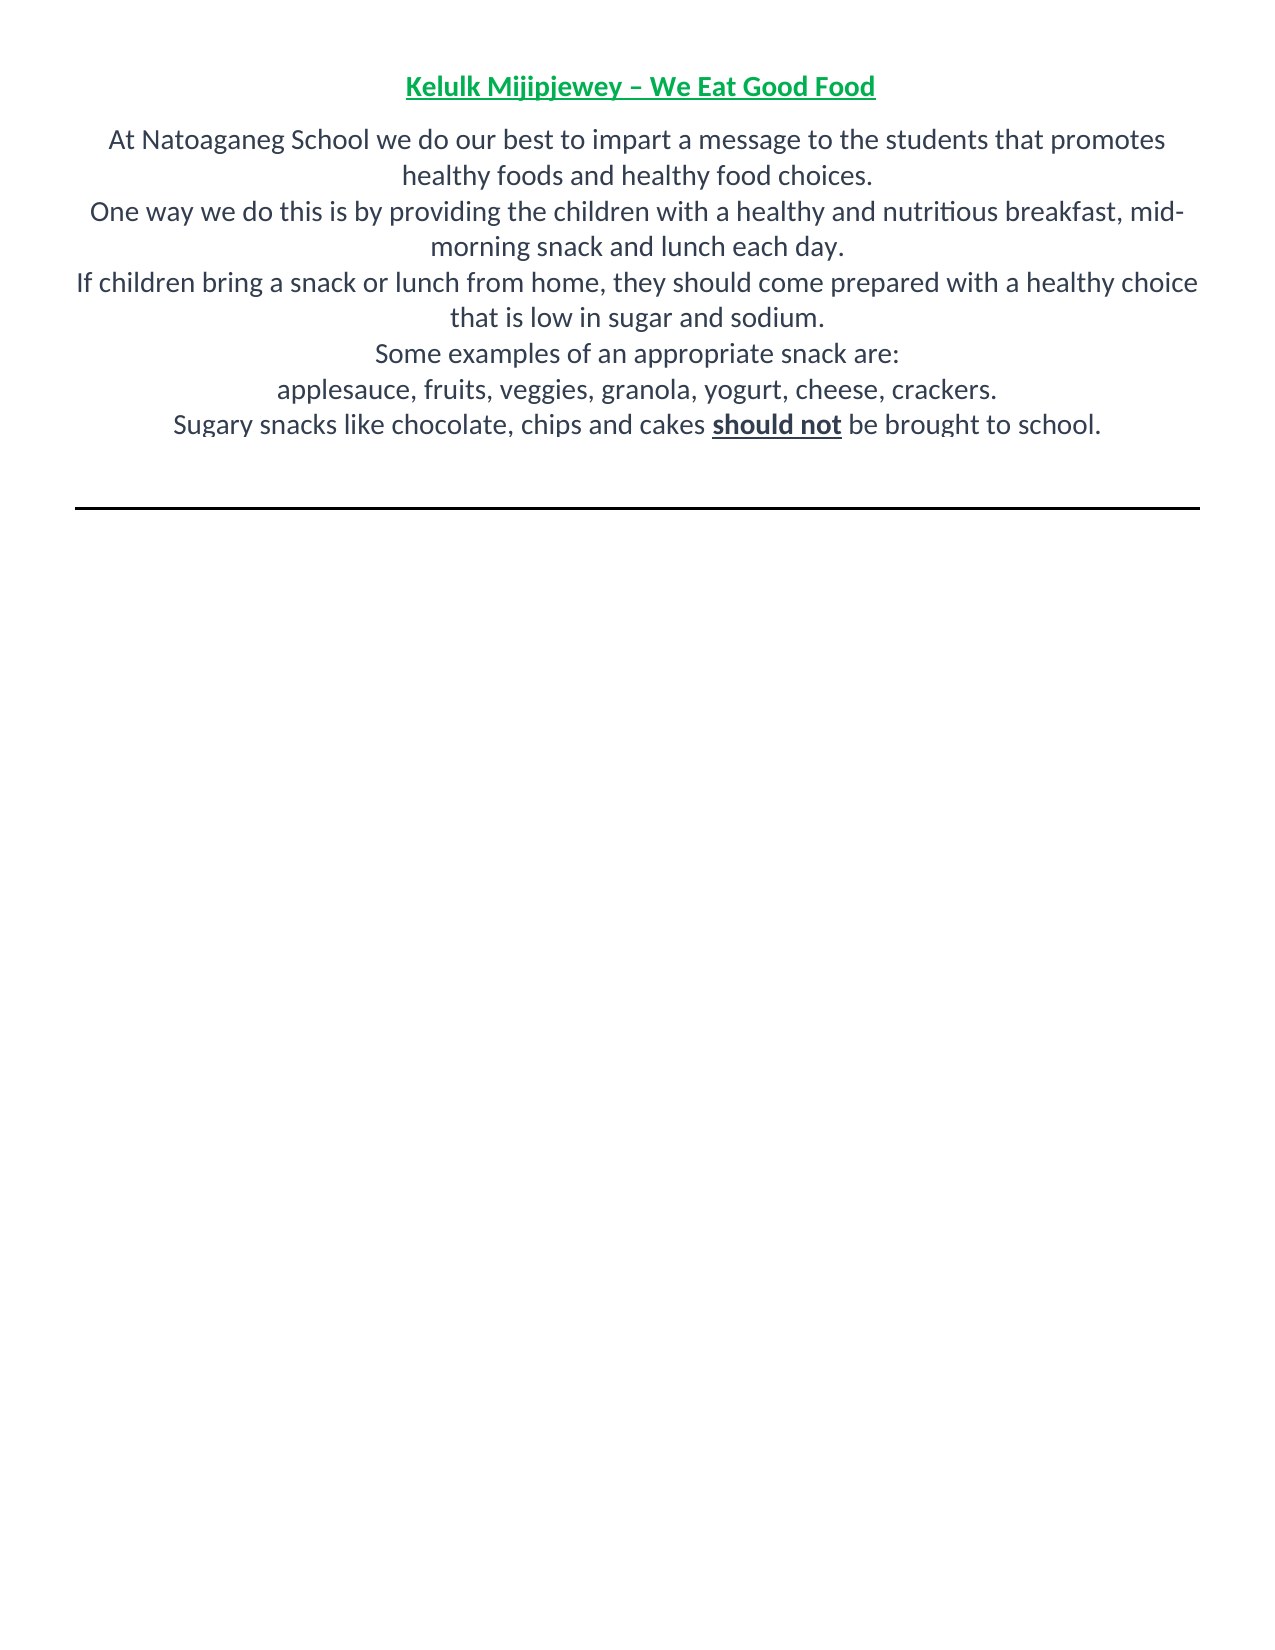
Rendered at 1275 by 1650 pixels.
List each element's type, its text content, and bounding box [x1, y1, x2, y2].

text Some examples of an appropriate snack are: [75, 335, 1200, 371]
text At Natoaganeg School we do our best to impart a message to the students that promotes healthy foods and healthy food choices. [75, 121, 1200, 193]
text applesauce, fruits, veggies, granola, yogurt, cheese, crackers. [75, 371, 1200, 406]
text Kelulk Mijipjewey – We Eat Good Food [75, 68, 1200, 104]
text One way we do this is by providing the children with a healthy and nutritious breakfast, mid-morning snack and lunch each day. [75, 193, 1200, 264]
text If children bring a snack or lunch from home, they should come prepared with a healthy choice that is low in sugar and sodium. [75, 264, 1200, 335]
text Sugary snacks like chocolate, chips and cakes should not be brought to school. [75, 406, 1200, 507]
